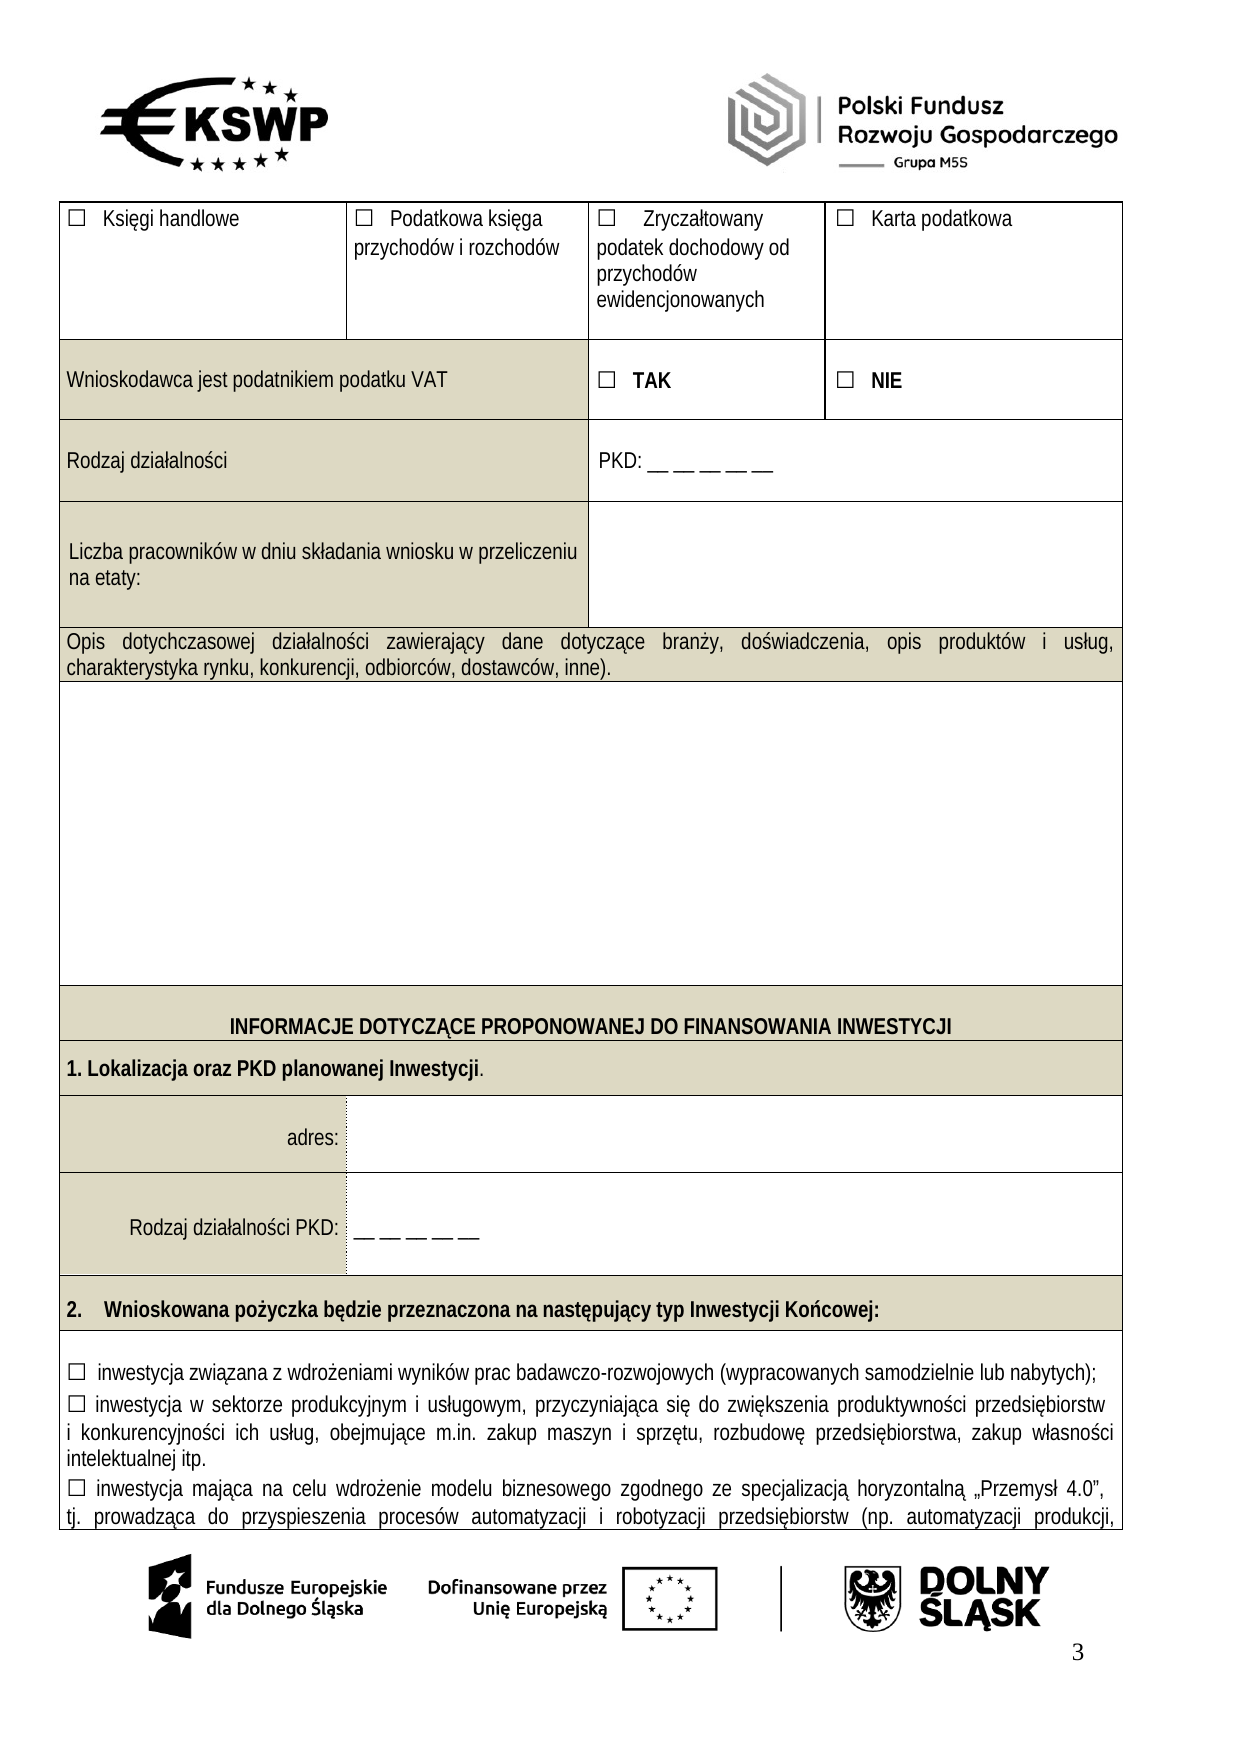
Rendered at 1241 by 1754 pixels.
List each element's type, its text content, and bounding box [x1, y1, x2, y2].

table_cell Rodzaj działalności PKD: [60, 1173, 346, 1274]
table_cell Księgi handlowe [60, 203, 346, 339]
table_cell adres: [60, 1096, 346, 1172]
table_cell Wnioskodawca jest podatnikiem podatku VAT [60, 340, 588, 419]
table_cell INFORMACJE DOTYCZĄCE PROPONOWANEJ DO FINANSOWANIA INWESTYCJI [60, 986, 1122, 1040]
table_cell Podatkowa księga przychodów i rozchodów [347, 203, 588, 339]
table_cell TAK [589, 340, 824, 419]
picture [88, 73, 1122, 173]
table_cell Rodzaj działalności [60, 420, 588, 501]
table_cell Liczba pracowników w dniu składania wniosku w przeliczeniu na etaty: [60, 502, 588, 627]
table_cell [589, 502, 1122, 627]
picture [126, 1531, 1072, 1661]
table_cell [346, 1096, 1122, 1172]
table_cell Opis dotychczasowej działalności zawierający dane dotyczące branży, doświadczenia, opis produktów i usług, charakterystyka rynku, konkurencji, odbiorców, dostawców, inne). [60, 628, 1122, 681]
table_cell NIE [826, 340, 1122, 419]
table_cell Zryczałtowany podatek dochodowy od przychodów ewidencjonowanych [589, 203, 824, 339]
table_cell Karta podatkowa [826, 203, 1122, 339]
table_cell Wnioskowana pożyczka będzie przeznaczona na następujący typ Inwestycji Końcowej: [60, 1276, 1122, 1330]
table_cell __ __ __ __ __ [346, 1173, 1122, 1274]
table_cell [60, 682, 1122, 984]
table_cell PKD: __ __ __ __ __ [589, 420, 1122, 501]
table_cell 1. Lokalizacja oraz PKD planowanej Inwestycji. [60, 1041, 1122, 1095]
